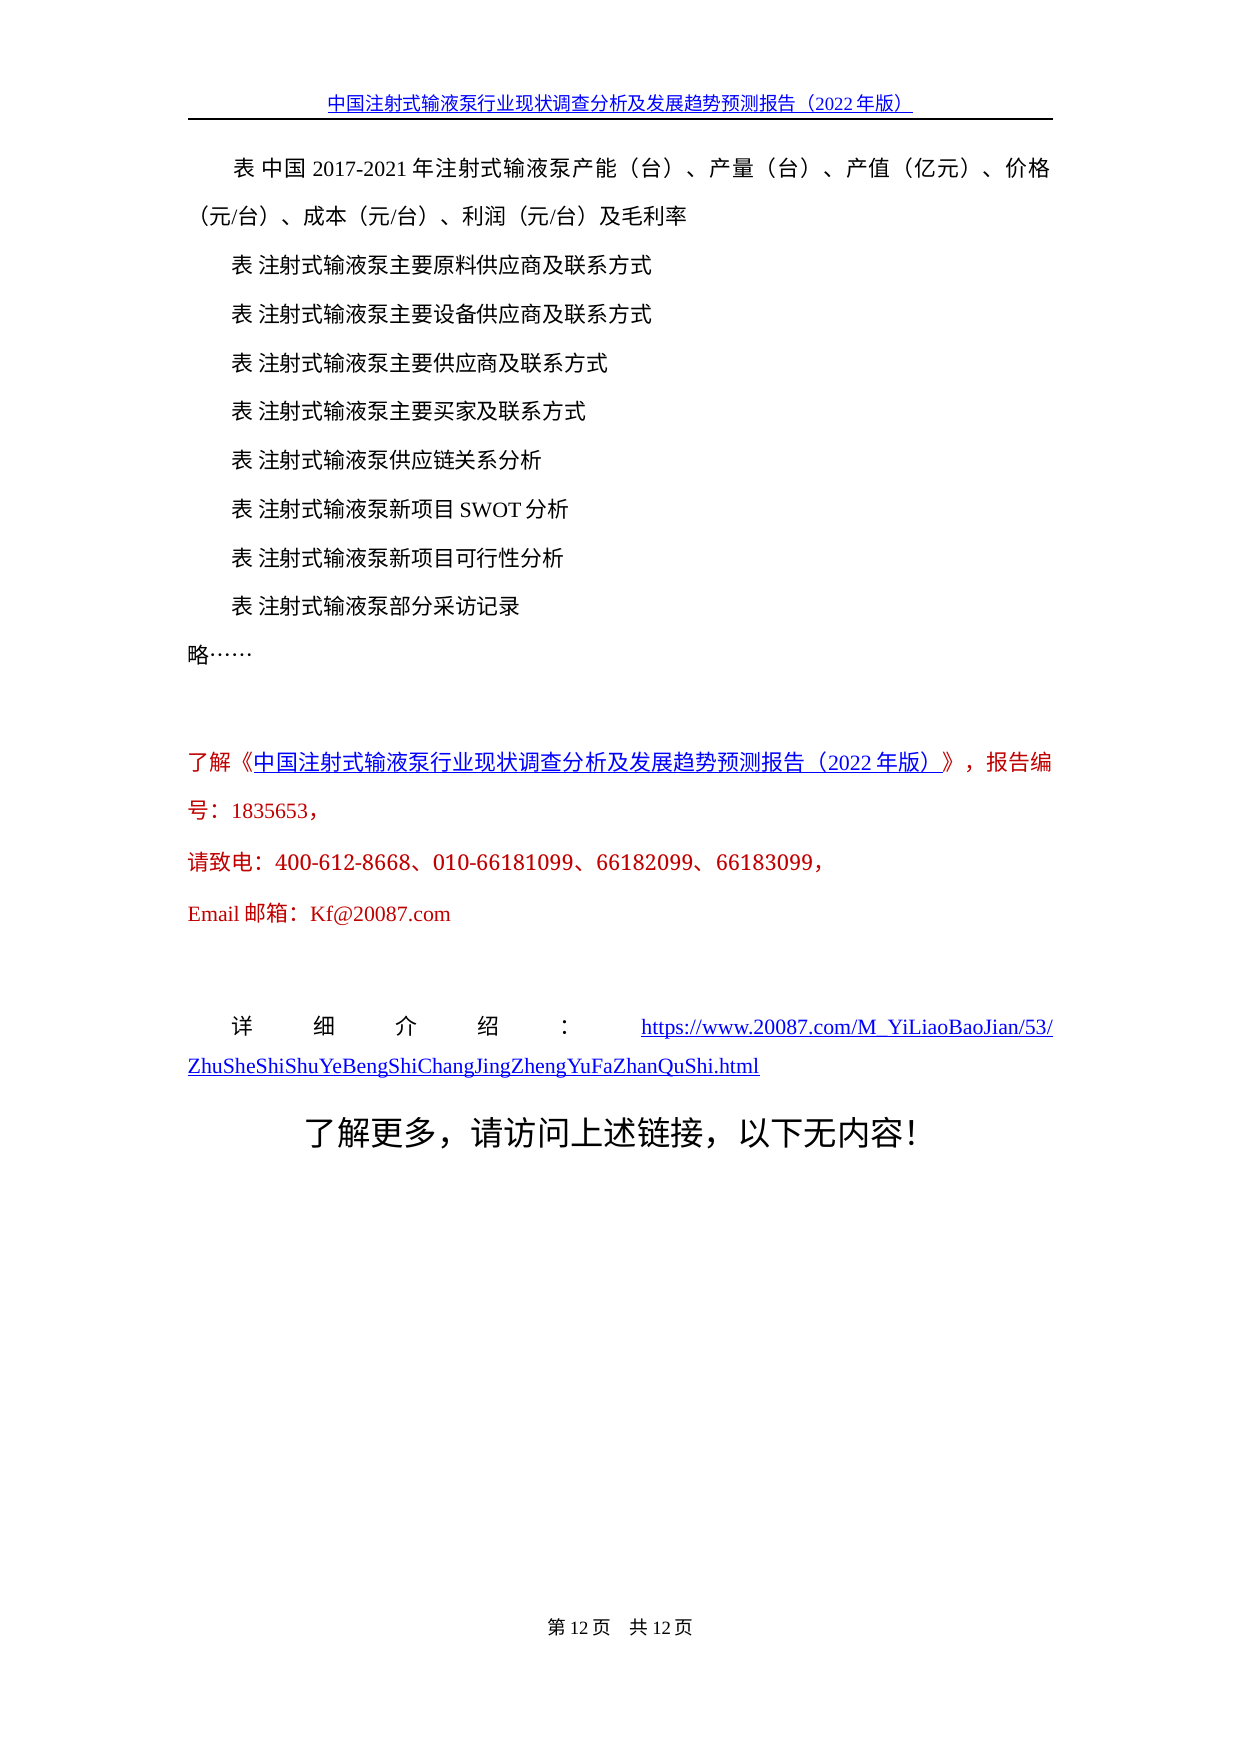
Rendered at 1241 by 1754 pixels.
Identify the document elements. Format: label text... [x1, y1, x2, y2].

text 详细介绍：https://www.20087.com/M_YiLiaoBaoJian/53/ZhuSheShiShuYeBengShiChangJingZhengYuFaZhanQuShi.html [187, 1009, 1053, 1082]
text Email邮箱：Kf@20087.com [187, 896, 1053, 928]
text 了解《中国注射式输液泵行业现状调查分析及发展趋势预测报告（2022年版）》，报告编号：1835653， [187, 744, 1053, 825]
title 了解更多，请访问上述链接，以下无内容！ [187, 1098, 1053, 1163]
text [187, 150, 1053, 670]
text 请致电：400-612-8668、010-66181099、66182099、66183099， [187, 844, 1053, 877]
